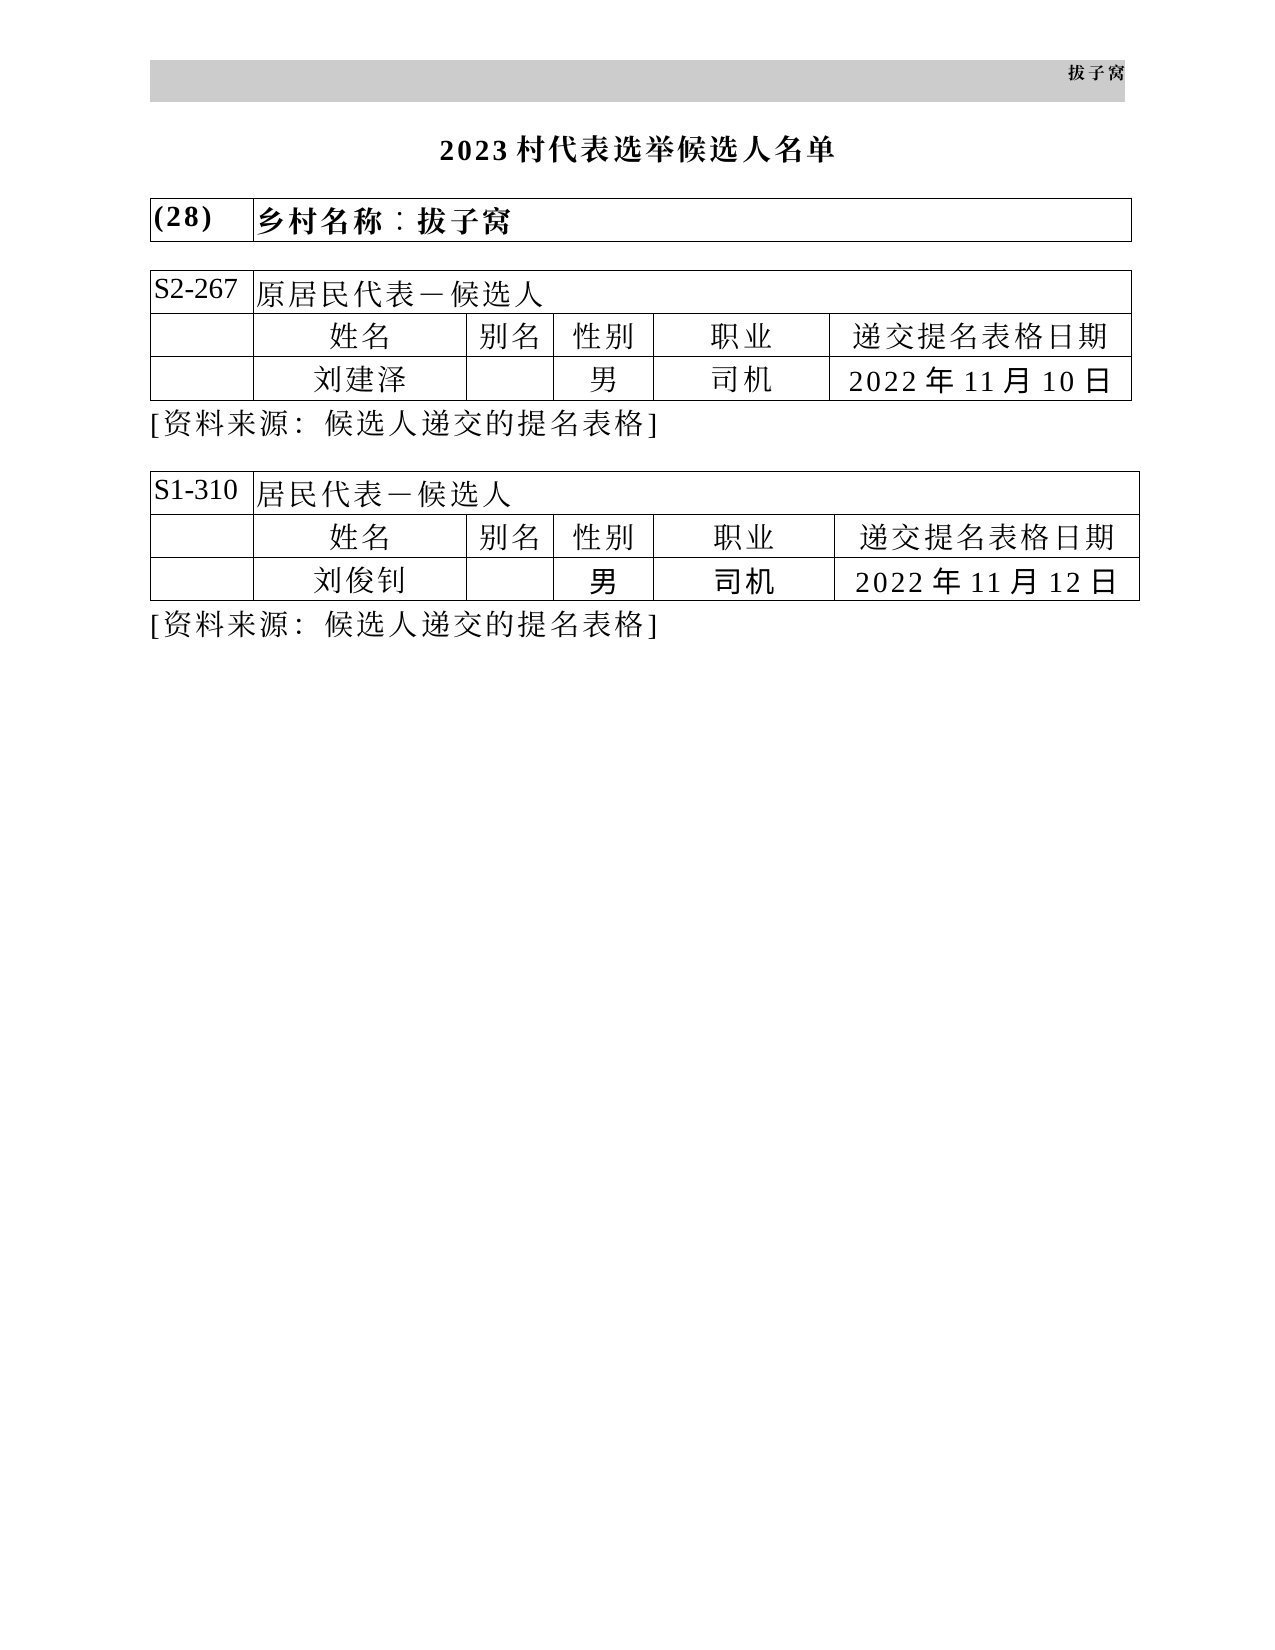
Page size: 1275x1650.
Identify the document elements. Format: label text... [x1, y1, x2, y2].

table_cell [151, 558, 253, 600]
table_cell 性别 [554, 515, 653, 557]
table_cell 刘俊钊 [254, 558, 466, 600]
table_cell 递交提名表格日期 [835, 515, 1139, 557]
table_header (28) [151, 199, 253, 241]
table_cell 职业 [654, 515, 834, 557]
table_cell 姓名 [254, 314, 466, 356]
table_cell 2022年11月10日 [830, 357, 1131, 399]
table_cell [467, 558, 553, 600]
table_cell 2022年11月12日 [835, 558, 1139, 600]
table_cell [151, 314, 253, 356]
table_header 原居民代表－候选人 [254, 271, 1131, 313]
table_header S1-310 [151, 472, 253, 514]
table_cell [151, 515, 253, 557]
table_cell 刘建泽 [254, 357, 466, 399]
text [资料来源：候选人递交的提名表格] [150, 601, 1125, 643]
table_header 乡村名称︰拔子窝 [254, 199, 1131, 241]
table_header S2-267 [151, 271, 253, 313]
table_cell 性别 [554, 314, 653, 356]
table_cell 男 [554, 357, 653, 399]
table_cell 别名 [467, 314, 553, 356]
text [资料来源：候选人递交的提名表格] [150, 401, 1125, 442]
table_cell 司机 [654, 357, 829, 399]
table_cell [467, 357, 553, 399]
table_cell [151, 357, 253, 399]
table_header 居民代表－候选人 [254, 472, 1139, 514]
table_cell 递交提名表格日期 [830, 314, 1131, 356]
table_cell 姓名 [254, 515, 466, 557]
table_cell 别名 [467, 515, 553, 557]
table_cell 司机 [654, 558, 834, 600]
text 2023村代表选举候选人名单 [150, 127, 1125, 169]
table_cell 职业 [654, 314, 829, 356]
table_cell 男 [554, 558, 653, 600]
subtitle 拔子窝 [150, 60, 1125, 102]
